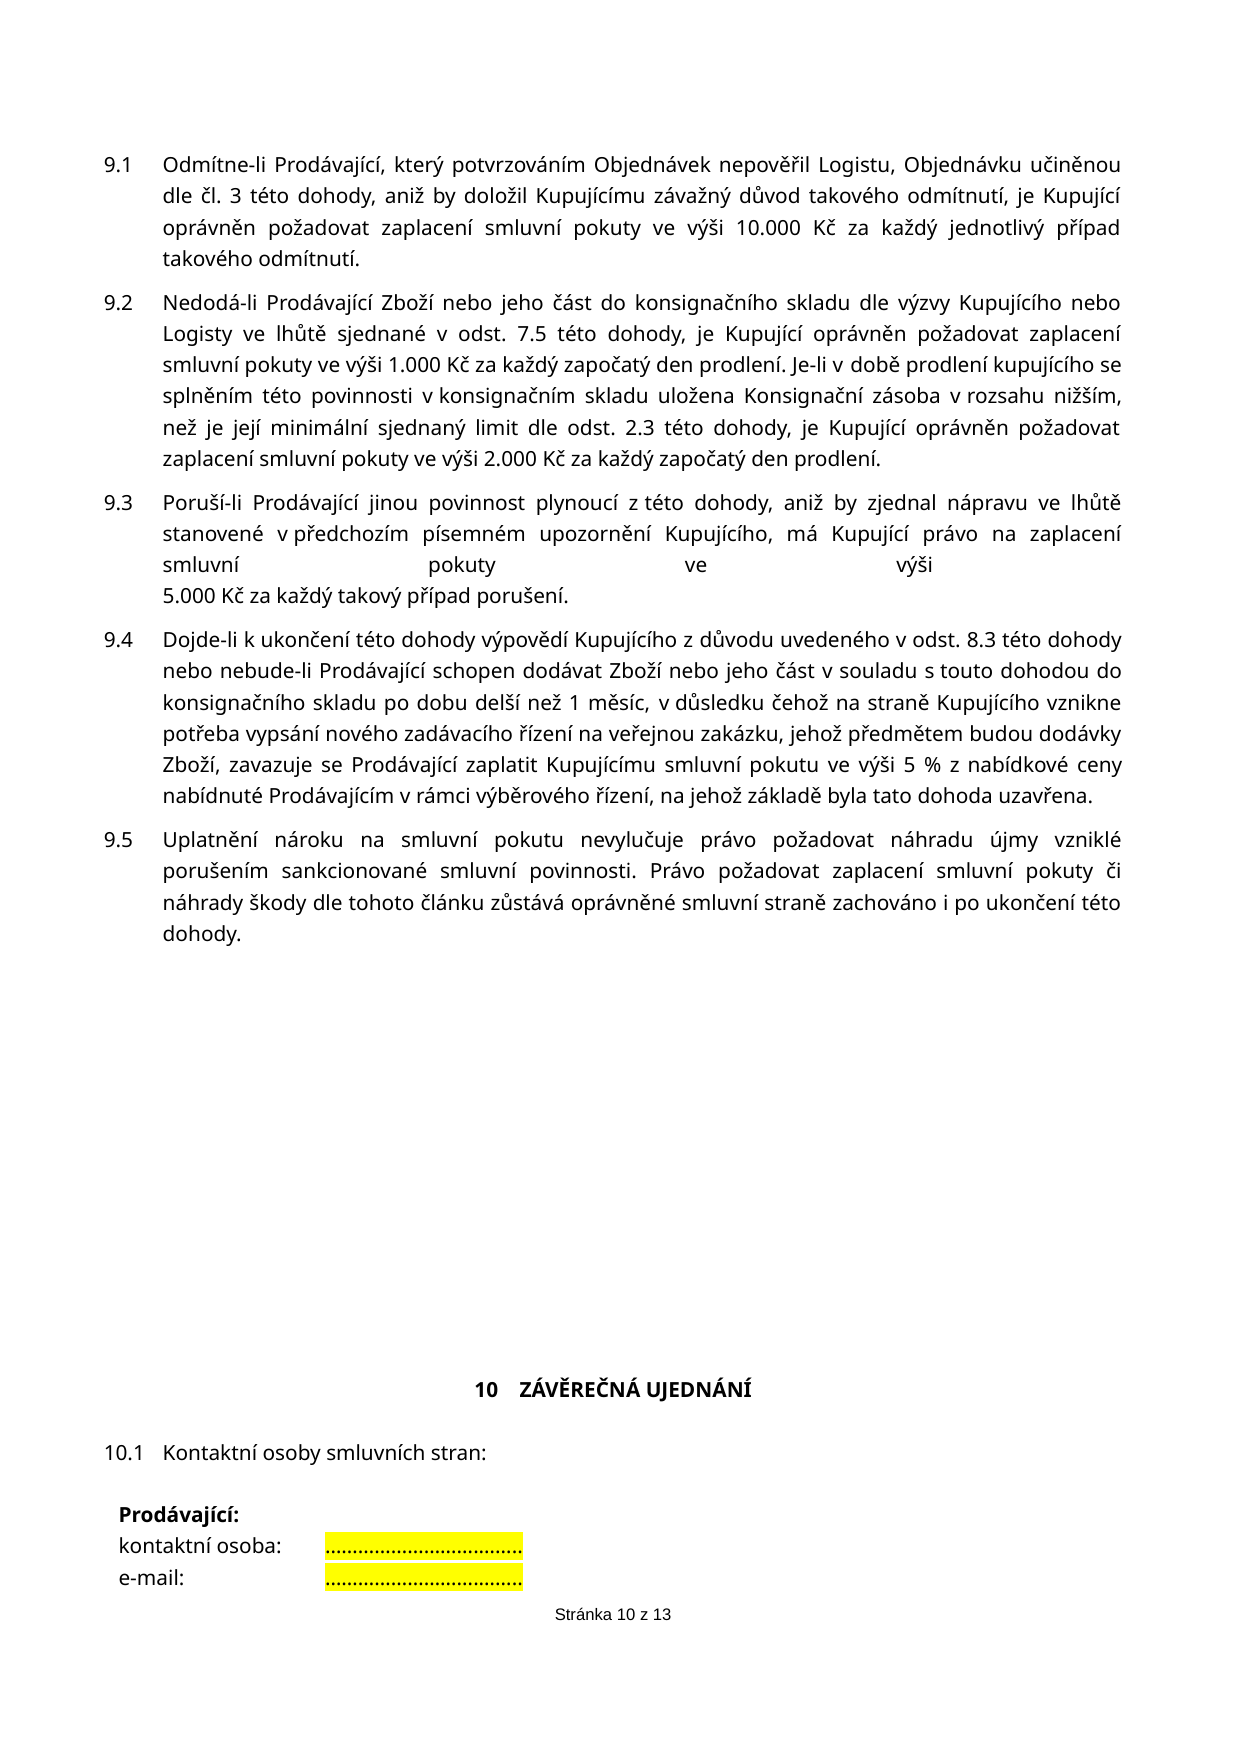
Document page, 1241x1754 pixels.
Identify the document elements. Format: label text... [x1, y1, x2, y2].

list Uplatnění nároku na smluvní pokutu nevylučuje právo požadovat náhradu újmy vzniklé porušením sankcionované smluvní povinnosti. Právo požadovat zaplacení smluvní pokuty či náhrady škody dle tohoto článku zůstává oprávněné smluvní straně zachováno i po ukončení této dohody. [103, 823, 1122, 948]
list Dojde-li k ukončení této dohody výpovědí Kupujícího z důvodu uvedeného v odst. 8.3 této dohody nebo nebude-li Prodávající schopen dodávat Zboží nebo jeho část v souladu s touto dohodou do konsignačního skladu po dobu delší než 1 měsíc, v důsledku čehož na straně Kupujícího vznikne potřeba vypsání nového zadávacího řízení na veřejnou zakázku, jehož předmětem budou dodávky Zboží, zavazuje se Prodávající zaplatit Kupujícímu smluvní pokutu ve výši 5 % z nabídkové ceny nabídnuté Prodávajícím v rámci výběrového řízení, na jehož základě byla tato dohoda uzavřena. [103, 623, 1122, 810]
list Nedodá-li Prodávající Zboží nebo jeho část do konsignačního skladu dle výzvy Kupujícího nebo Logisty ve lhůtě sjednané v odst. 7.5 této dohody, je Kupující oprávněn požadovat zaplacení smluvní pokuty ve výši 1.000 Kč za každý započatý den prodlení. Je-li v době prodlení kupujícího se splněním této povinnosti v konsignačním skladu uložena Konsignační zásoba v rozsahu nižším, než je její minimální sjednaný limit dle odst. 2.3 této dohody, je Kupující oprávněn požadovat zaplacení smluvní pokuty ve výši 2.000 Kč za každý započatý den prodlení. [103, 285, 1122, 473]
list Odmítne-li Prodávající, který potvrzováním Objednávek nepověřil Logistu, Objednávku učiněnou dle čl. 3 této dohody, aniž by doložil Kupujícímu závažný důvod takového odmítnutí, je Kupující oprávněn požadovat zaplacení smluvní pokuty ve výši 10.000 Kč za každý jednotlivý případ takového odmítnutí. [103, 148, 1122, 273]
text kontaktní osoba: ……………………….…….. [118, 1529, 1122, 1560]
list Poruší-li Prodávající jinou povinnost plynoucí z této dohody, aniž by zjednal nápravu ve lhůtě stanovené v předchozím písemném upozornění Kupujícího, má Kupující právo na zaplacení smluvní pokuty ve výši 5.000 Kč za každý takový případ porušení. [103, 485, 1122, 610]
list Kontaktní osoby smluvních stran: [103, 1435, 1122, 1466]
text Prodávající: [118, 1498, 1122, 1529]
text e-mail: ……………………….…….. [118, 1560, 1122, 1591]
list Závěrečná UJEDNÁNÍ [103, 1373, 1122, 1404]
